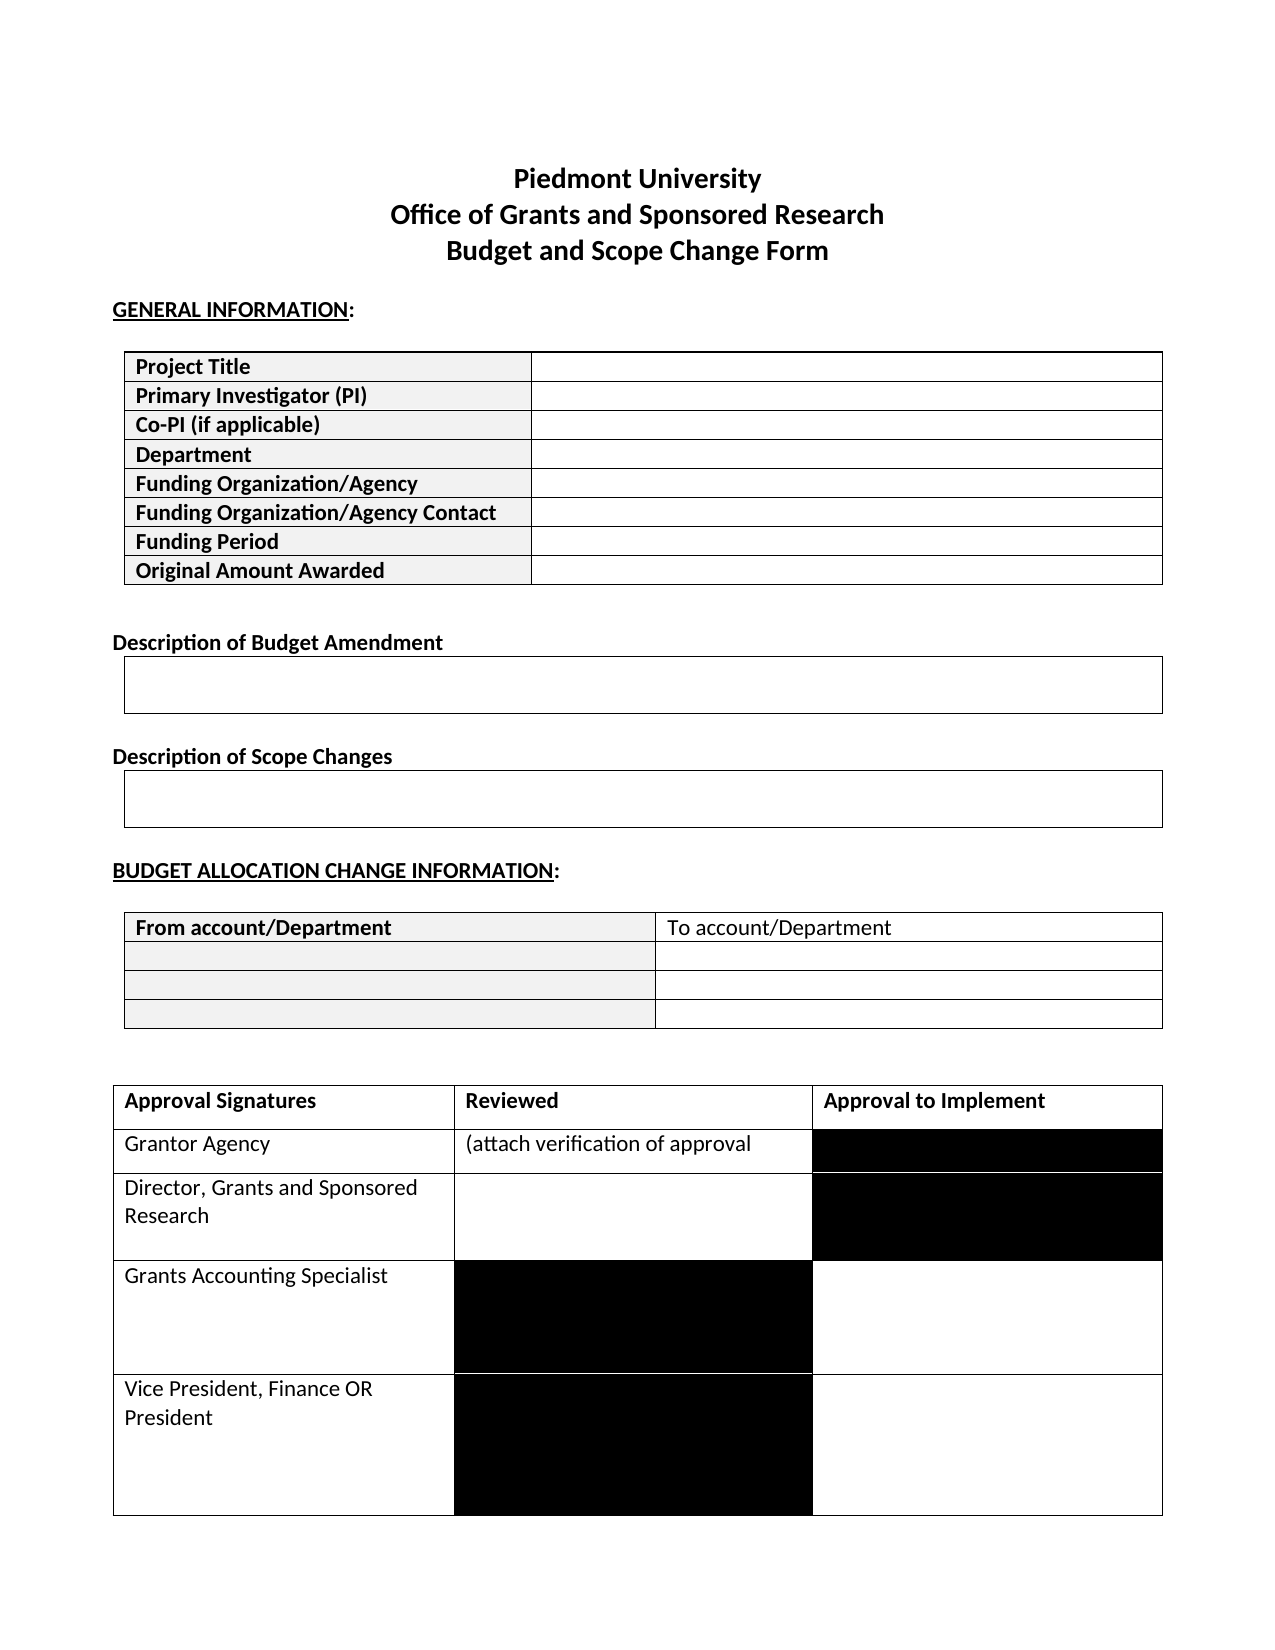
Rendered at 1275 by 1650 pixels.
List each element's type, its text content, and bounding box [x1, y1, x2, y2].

table_cell [656, 1000, 1162, 1028]
text Description of Budget Amendment [112, 628, 1162, 656]
table_cell [532, 411, 1162, 439]
table_cell [813, 1375, 1162, 1515]
table_cell Funding Organization/Agency Contact [125, 498, 531, 526]
table_cell Vice President, Finance OR President [114, 1375, 454, 1515]
table_cell Grants Accounting Specialist [114, 1261, 454, 1373]
table_header From account/Department [125, 913, 655, 941]
text Description of Scope Changes [112, 742, 1162, 770]
text Office of Grants and Sponsored Research [112, 196, 1162, 232]
table_cell [455, 1375, 812, 1515]
text BUDGET ALLOCATION CHANGE INFORMATION: [112, 856, 1162, 884]
table_header [532, 353, 1162, 381]
table_cell Primary Investigator (PI) [125, 382, 531, 409]
table_header Project Title [125, 353, 531, 381]
table_cell Original Amount Awarded [125, 556, 531, 584]
text Piedmont University [112, 161, 1162, 196]
table_cell [532, 556, 1162, 584]
table_cell [125, 942, 655, 970]
table_header To account/Department [656, 913, 1162, 941]
table_cell [813, 1174, 1162, 1260]
table_cell [125, 1000, 655, 1028]
text Budget and Scope Change Form [112, 232, 1162, 267]
text GENERAL INFORMATION: [112, 295, 1162, 323]
table_cell (attach verification of approval [455, 1130, 812, 1172]
table_cell [455, 1174, 812, 1260]
table_header Approval Signatures [114, 1086, 454, 1128]
table_cell [125, 971, 655, 999]
table_header Reviewed [455, 1086, 812, 1128]
table_header [125, 771, 1162, 827]
table_cell [532, 498, 1162, 526]
table_cell Department [125, 440, 531, 468]
table_cell Funding Organization/Agency [125, 469, 531, 497]
table_cell [656, 942, 1162, 970]
table_cell Co-PI (if applicable) [125, 411, 531, 439]
table_cell [532, 527, 1162, 555]
table_cell Grantor Agency [114, 1130, 454, 1172]
table_cell Funding Period [125, 527, 531, 555]
table_cell [656, 971, 1162, 999]
table_cell [532, 440, 1162, 468]
table_cell [455, 1261, 812, 1373]
table_header [125, 657, 1162, 713]
table_cell [532, 382, 1162, 409]
table_cell [813, 1130, 1162, 1172]
table_cell [813, 1261, 1162, 1373]
table_header Approval to Implement [813, 1086, 1162, 1128]
table_cell [532, 469, 1162, 497]
table_cell Director, Grants and Sponsored Research [114, 1174, 454, 1260]
